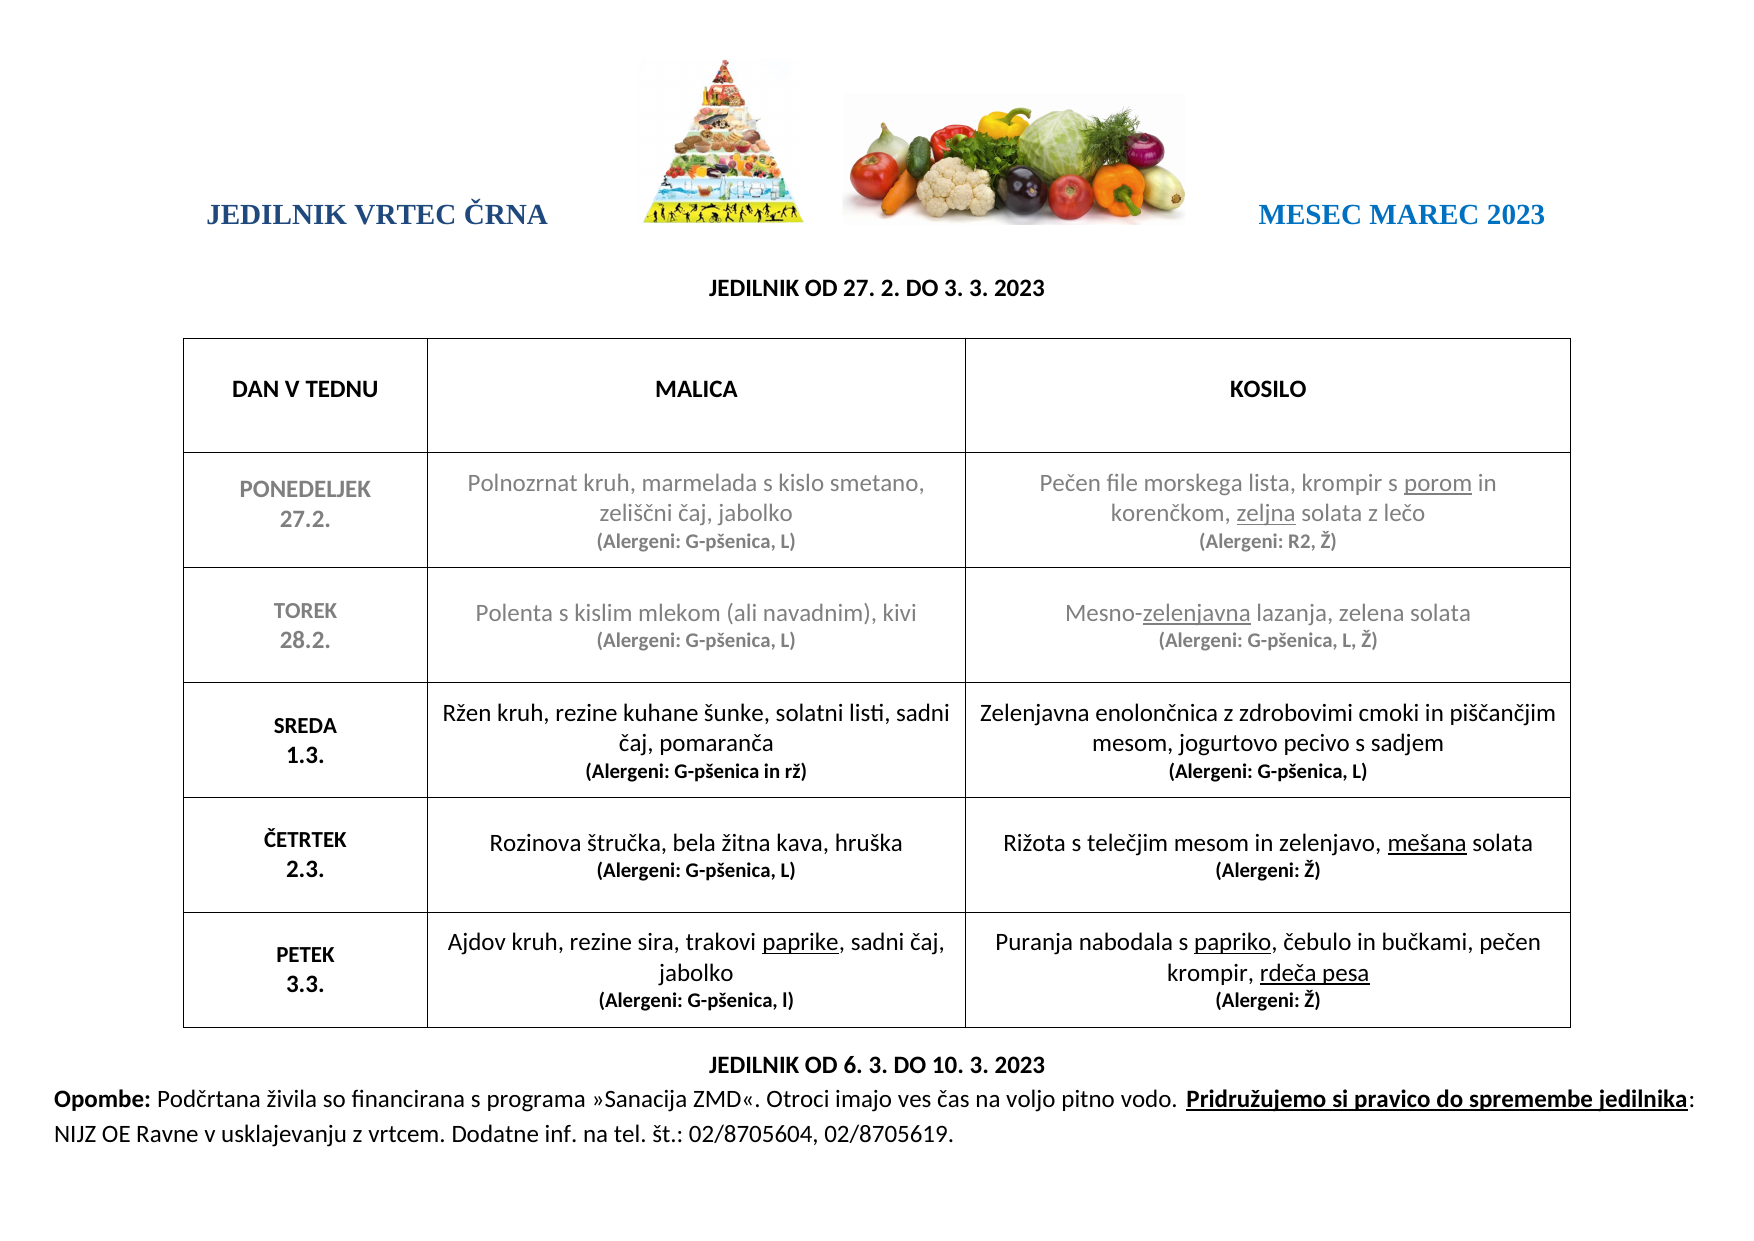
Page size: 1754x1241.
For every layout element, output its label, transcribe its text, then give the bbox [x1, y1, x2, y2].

table_cell Rižota s telečjim mesom in zelenjavo, mešana solata (Alergeni: Ž) [966, 798, 1570, 912]
table_cell Polenta s kislim mlekom (ali navadnim), kivi (Alergeni: G-pšenica, L) [428, 568, 965, 682]
table_cell Rozinova štručka, bela žitna kava, hruška (Alergeni: G-pšenica, L) [428, 798, 965, 912]
text JEDILNIK OD 6. 3. DO 10. 3. 2023 [148, 328, 1606, 1080]
table_cell SREDA 1.3. [184, 683, 427, 797]
table_cell Ržen kruh, rezine kuhane šunke, solatni listi, sadni čaj, pomaranča (Alergeni: G-pšenica in rž) [428, 683, 965, 797]
text JEDILNIK OD 27. 2. DO 3. 3. 2023 [148, 272, 1606, 303]
table_cell PETEK 3.3. [184, 913, 427, 1027]
table_cell ČETRTEK 2.3. [184, 798, 427, 912]
table_cell Mesno-zelenjavna lazanja, zelena solata (Alergeni: G-pšenica, L, Ž) [966, 568, 1570, 682]
table_cell PONEDELJEK 27.2. [184, 453, 427, 567]
table_cell TOREK 28.2. [184, 568, 427, 682]
table_cell Zelenjavna enolončnica z zdrobovimi cmoki in piščančjim mesom, jogurtovo pecivo s sadjem (Alergeni: G-pšenica, L) [966, 683, 1570, 797]
picture [635, 59, 806, 225]
table_header MALICA [428, 339, 965, 452]
table_cell Polnozrnat kruh, marmelada s kislo smetano, zeliščni čaj, jabolko (Alergeni: G-pšenica, L) [428, 453, 965, 567]
table_header KOSILO [966, 339, 1570, 452]
table_header DAN V TEDNU [184, 339, 427, 452]
picture [842, 93, 1186, 225]
table_cell Pečen file morskega lista, krompir s porom in korenčkom, zeljna solata z lečo (Alergeni: R2, Ž) [966, 453, 1570, 567]
table_cell Ajdov kruh, rezine sira, trakovi paprike, sadni čaj, jabolko (Alergeni: G-pšenica, l) [428, 913, 965, 1027]
table_cell Puranja nabodala s papriko, čebulo in bučkami, pečen krompir, rdeča pesa (Alergeni: Ž) [966, 913, 1570, 1027]
